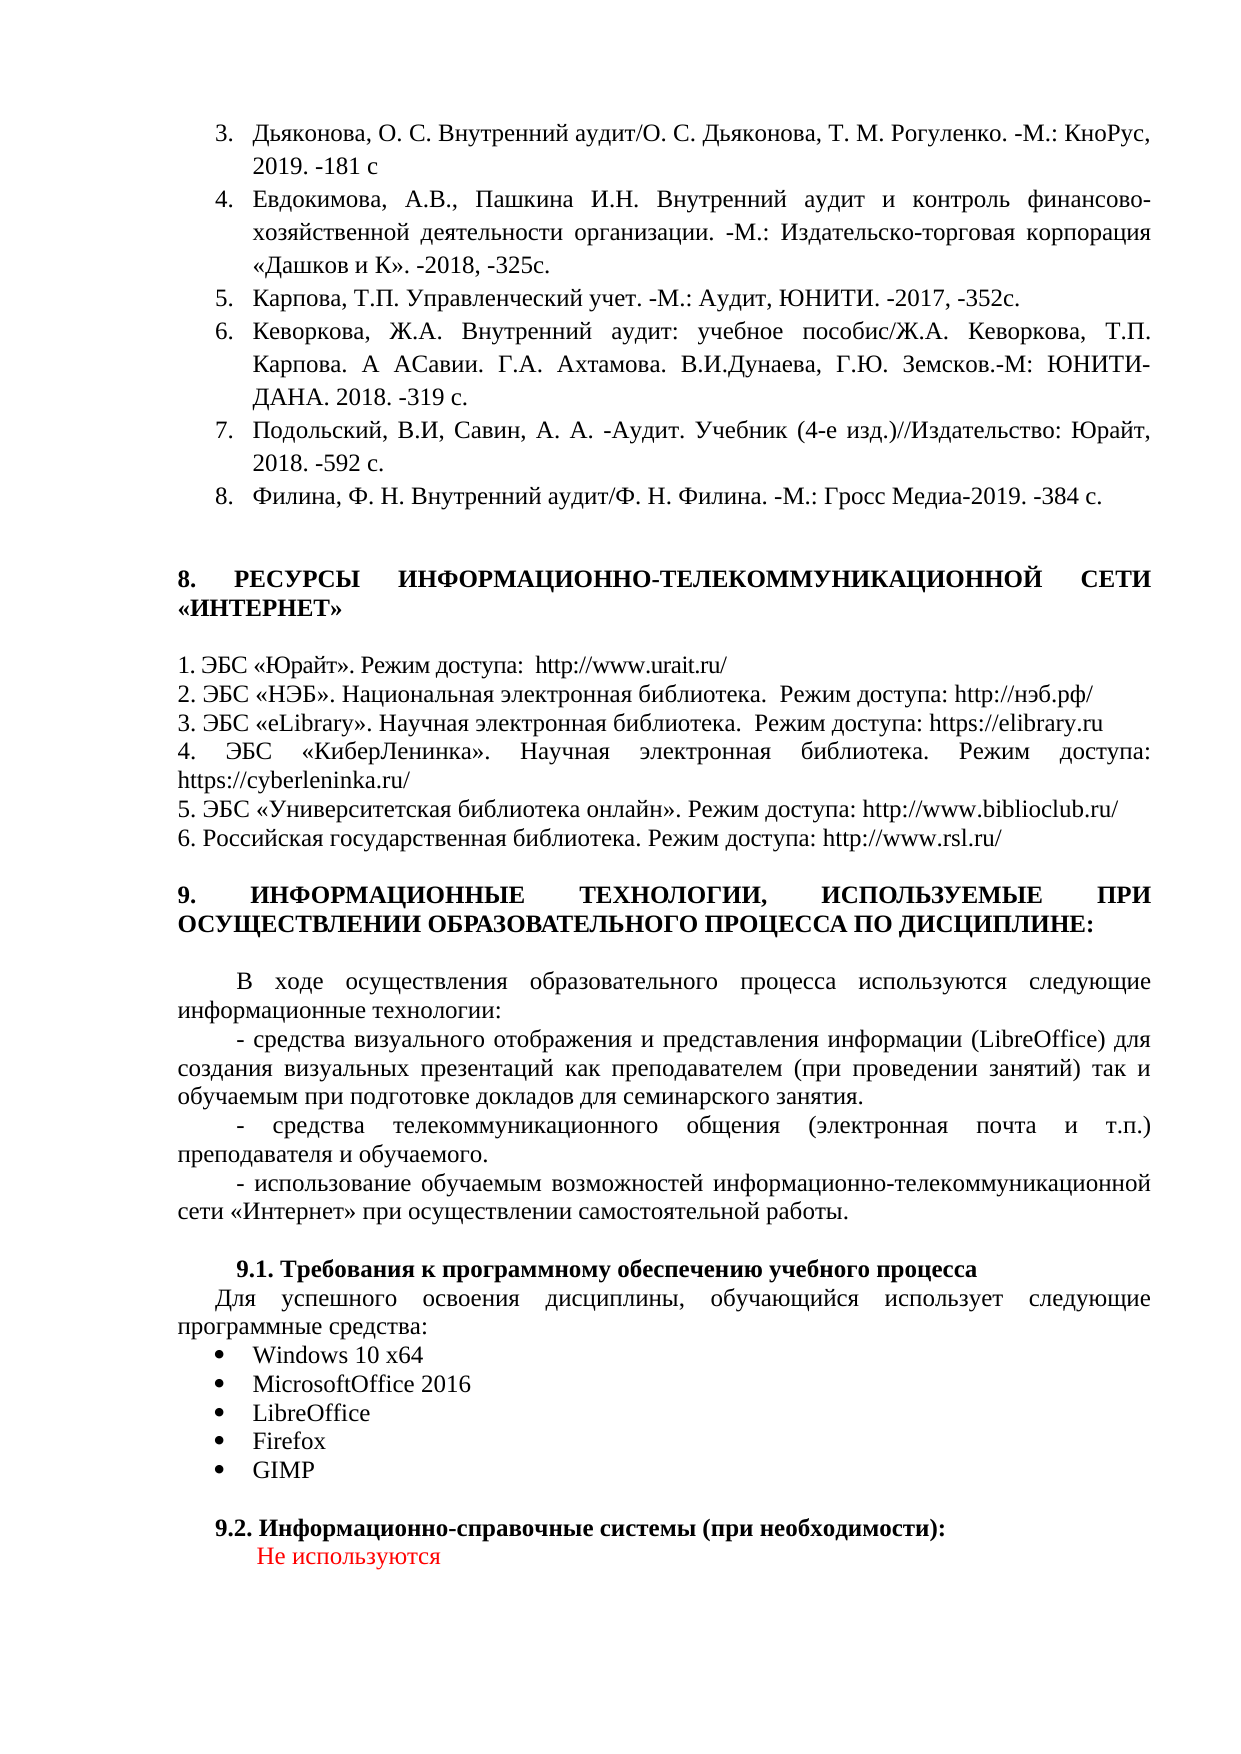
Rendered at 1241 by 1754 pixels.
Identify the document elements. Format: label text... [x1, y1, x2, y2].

text 8. Ресурсы информационно-телекоммуникационной сети «Интернет» [177, 564, 1152, 621]
list Филина, Ф. Н. Внутренний аудит/Ф. Н. Филина. -М.: Гросс Медиа-2019. -384 с. [215, 481, 1152, 510]
text 5. ЭБС «Университетская библиотека онлайн». Режим доступа: http://www.biblioclub.ru/ [177, 794, 1152, 823]
text В ходе осуществления образовательного процесса используются следующие информационные технологии: [177, 966, 1152, 1024]
list Windows 10 x64 [215, 1340, 1152, 1369]
list Подольский, В.И, Савин, А. А. -Аудит. Учебник (4-е изд.)//Издательство: Юрайт, 2018. -592 с. [215, 415, 1152, 477]
text 2. ЭБС «НЭБ». Национальная электронная библиотека. Режим доступа: http://нэб.рф/ [177, 679, 1152, 708]
list Firefox [215, 1426, 1152, 1455]
text Не используются [256, 1541, 1152, 1570]
list 1. ЭБС «Юрайт». Режим доступа: http://www.urait.ru/ [177, 650, 1152, 679]
text 3. ЭБС «eLibrary». Научная электронная библиотека. Режим доступа: https://elibrary.ru [177, 708, 1152, 736]
list GIMP [215, 1455, 1152, 1484]
text Для успешного освоения дисциплины, обучающийся использует следующие программные средства: [177, 1283, 1152, 1340]
text - средства визуального отображения и представления информации (LibreOffice) для создания визуальных презентаций как преподавателем (при проведении занятий) так и обучаемым при подготовке докладов для семинарского занятия. [177, 1024, 1152, 1110]
text 4. ЭБС «КиберЛенинка». Научная электронная библиотека. Режим доступа: https://cyberleninka.ru/ [177, 736, 1152, 794]
list MicrosoftOffice 2016 [215, 1369, 1152, 1398]
text 9.1. Требования к программному обеспечению учебного процесса [177, 1254, 1152, 1283]
text 6. Российская государственная библиотека. Режим доступа: http://www.rsl.ru/ [177, 823, 1152, 851]
text 9. ИНФОРМАЦИОННЫЕ ТЕХНОЛОГИИ, ИСПОЛЬЗУЕМЫЕ ПРИ ОСУЩЕСТВЛЕНИИ ОБРАЗОВАТЕЛЬНОГО ПРОЦЕССА ПО ДИСЦИПЛИНЕ: [177, 880, 1152, 938]
text - использование обучаемым возможностей информационно-телекоммуникационной сети «Интернет» при осуществлении самостоятельной работы. [177, 1168, 1152, 1225]
list Евдокимова, А.В., Пашкина И.Н. Внутренний аудит и контроль финансово-хозяйственной деятельности организации. -М.: Издательско-торговая корпорация «Дашков и К». -2018, -325с. [215, 184, 1152, 279]
list Карпова, Т.П. Управленческий учет. -М.: Аудит, ЮНИТИ. -2017, -352с. [215, 283, 1152, 312]
text 9.2. Информационно-справочные системы (при необходимости): [177, 1513, 1152, 1541]
list Кеворкова, Ж.А. Внутренний аудит: учебное пособис/Ж.А. Кеворкова, Т.П. Карпова. А АСавии. Г.А. Ахтамова. В.И.Дунаева, Г.Ю. Земсков.-М: ЮНИТИ-ДАНА. 2018. -319 с. [215, 316, 1152, 411]
list Дьяконова, О. С. Внутренний аудит/О. С. Дьяконова, Т. М. Рогуленко. -М.: КноРус, 2019. -181 с [215, 118, 1152, 180]
text - средства телекоммуникационного общения (электронная почта и т.п.) преподавателя и обучаемого. [177, 1110, 1152, 1168]
list LibreOffice [215, 1398, 1152, 1426]
